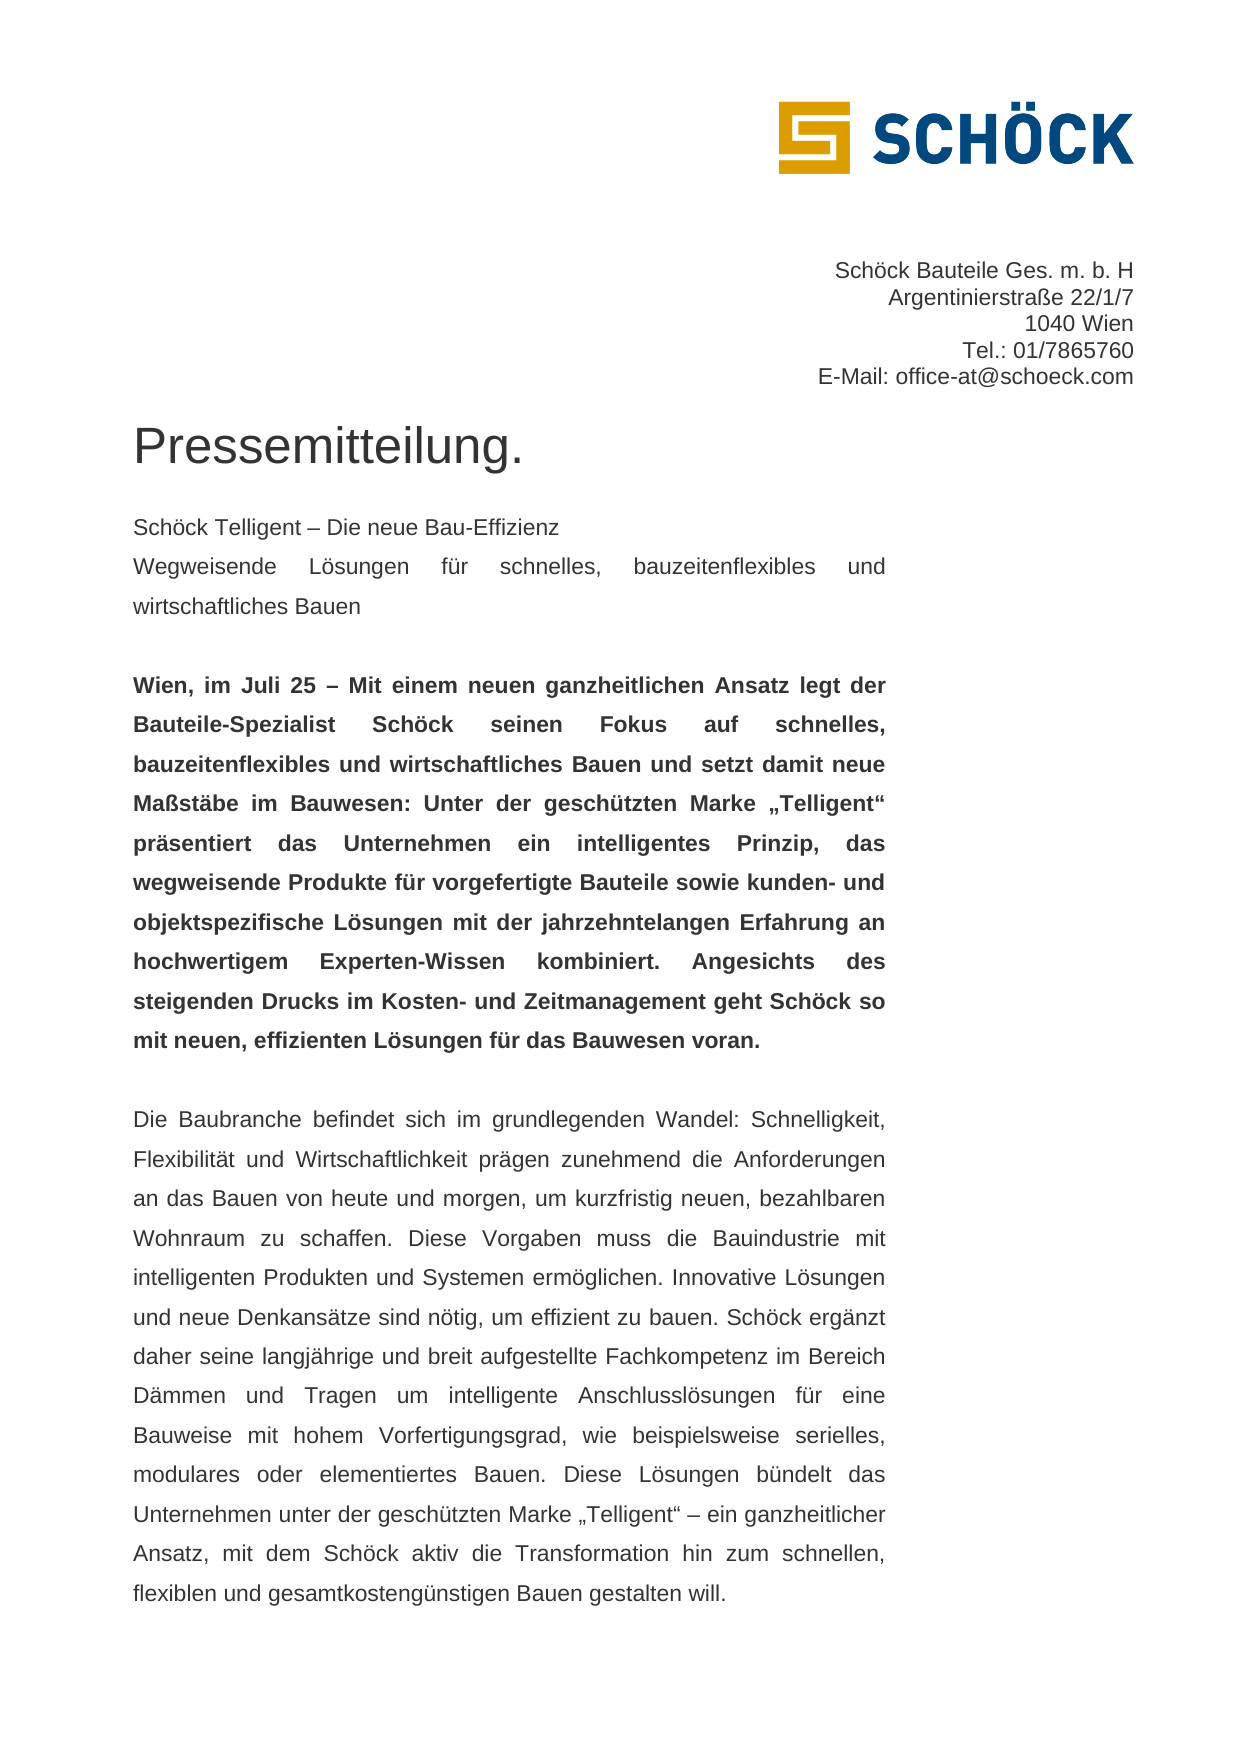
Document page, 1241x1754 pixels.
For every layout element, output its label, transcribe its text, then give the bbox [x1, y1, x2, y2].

text Pressemitteilung. [133, 416, 1134, 474]
text Die Baubranche befindet sich im grundlegenden Wandel: Schnelligkeit, Flexibilität und Wirtschaftlichkeit prägen zunehmend die Anforderungen an das Bauen von heute und morgen, um kurzfristig neuen, bezahlbaren Wohnraum zu schaffen. Diese Vorgaben muss die Bauindustrie mit intelligenten Produkten und Systemen ermöglichen. Innovative Lösungen und neue Denkansätze sind nötig, um effizient zu bauen. Schöck ergänzt daher seine langjährige und breit aufgestellte Fachkompetenz im Bereich Dämmen und Tragen um intelligente Anschlusslösungen für eine Bauweise mit hohem Vorfertigungsgrad, wie beispielsweise serielles, modulares oder elementiertes Bauen. Diese Lösungen bündelt das Unternehmen unter der geschützten Marke „Telligent“ – ein ganzheitlicher Ansatz, mit dem Schöck aktiv die Transformation hin zum schnellen, flexiblen und gesamtkostengünstigen Bauen gestalten will. [133, 1106, 886, 1606]
text Schöck Bauteile Ges. m. b. H [133, 257, 1134, 284]
text Argentinierstraße 22/1/7 [133, 284, 1134, 310]
picture [778, 101, 1134, 174]
text E-Mail: office-at@schoeck.com [133, 363, 1134, 389]
text 1040 Wien [133, 310, 1134, 337]
text Wien, im – Mit einem neuen ganzheitlichen Ansatz legt der Bauteile-Spezialist Schöck seinen Fokus auf schnelles, bauzeitenflexibles und wirtschaftliches Bauen und setzt damit neue Maßstäbe im Bauwesen: Unter der geschützten Marke „Telligent“ präsentiert das Unternehmen ein intelligentes Prinzip, das wegweisende Produkte für vorgefertigte Bauteile sowie kunden- und objektspezifische Lösungen mit der jahrzehntelangen Erfahrung an hochwertigem Experten-Wissen kombiniert. Angesichts des steigenden Drucks im Kosten- und Zeitmanagement geht Schöck so mit neuen, effizienten Lösungen für das Bauwesen voran. [133, 672, 886, 1053]
text Tel.: 01/7865760 [133, 337, 1134, 363]
